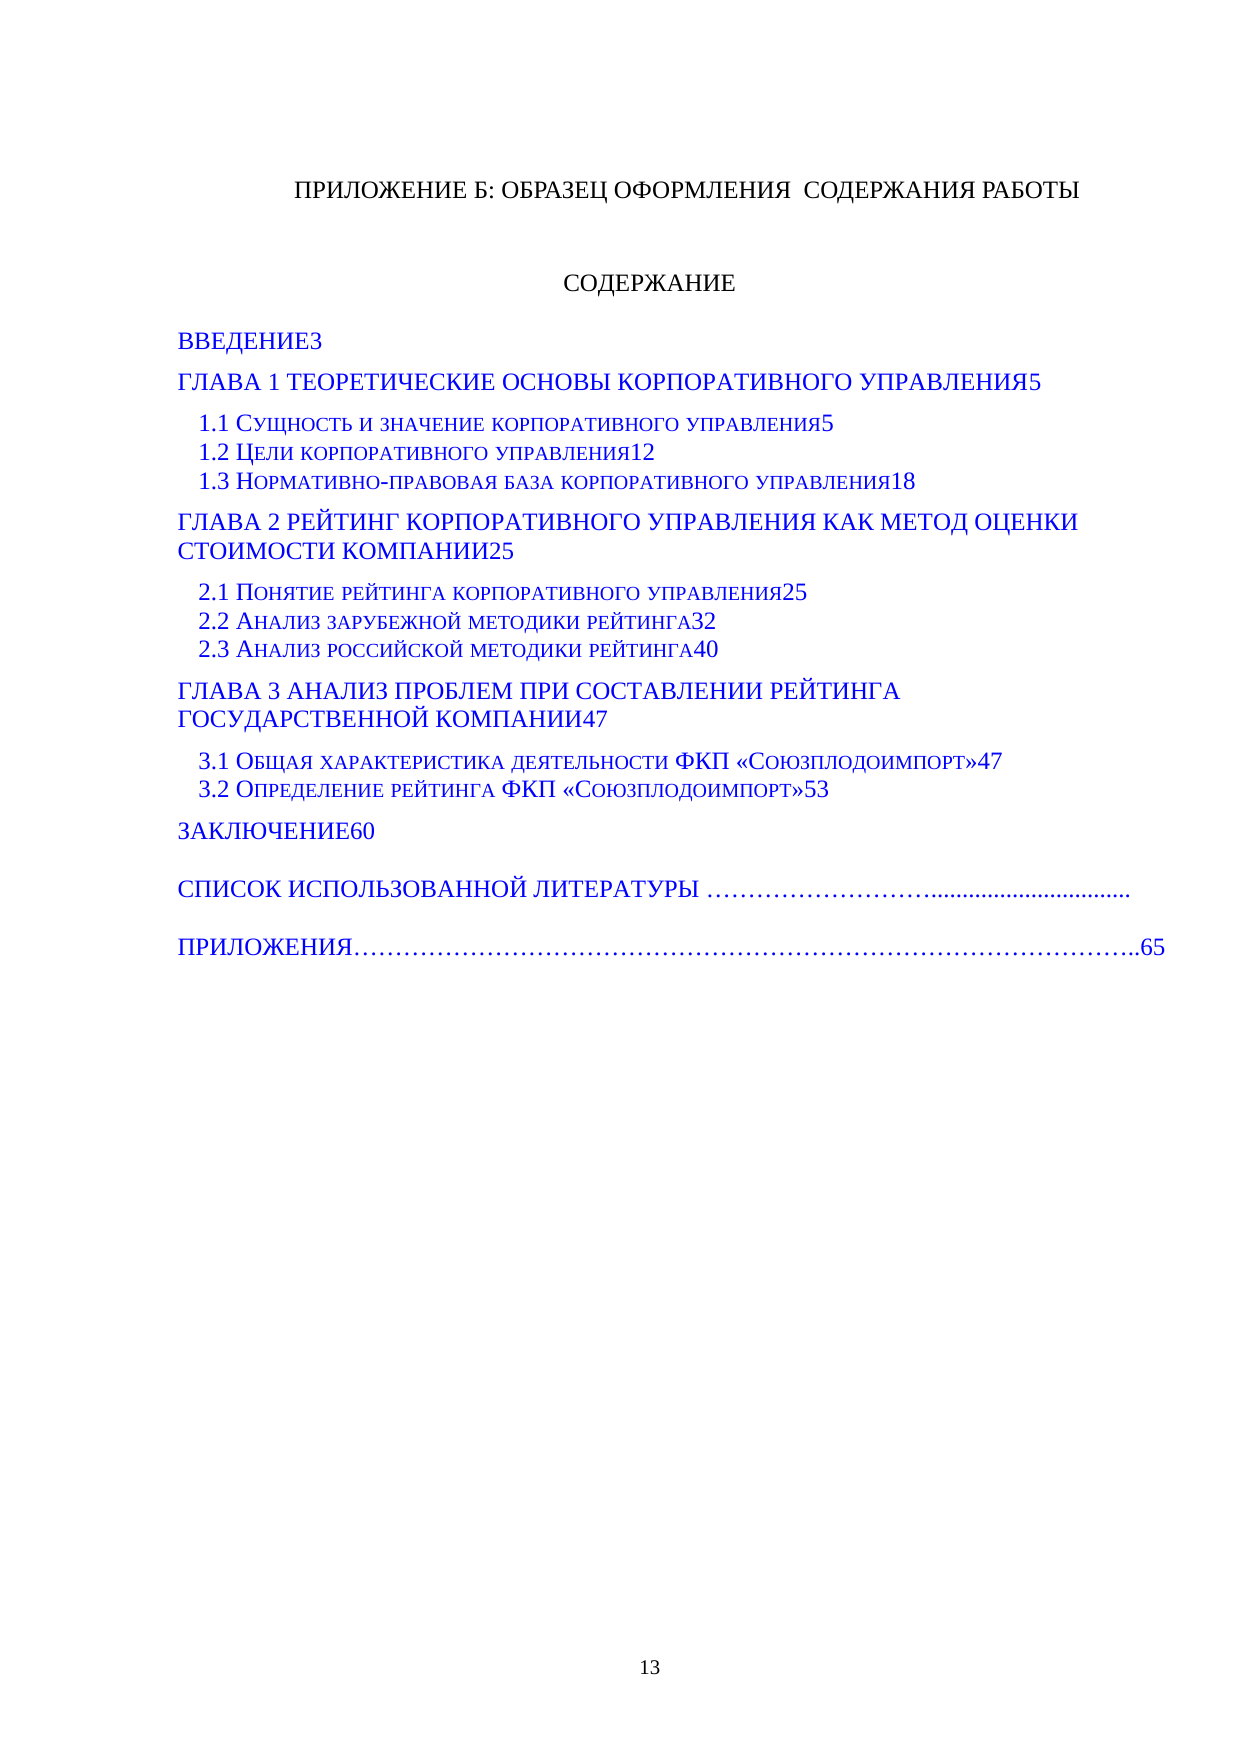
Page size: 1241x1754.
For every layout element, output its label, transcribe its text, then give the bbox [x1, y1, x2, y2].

text Заключение 60 [177, 816, 1122, 844]
subtitle Приложение Б: Образец оформления содержания работы [177, 175, 1122, 204]
text 1.3 Нормативно-правовая база корпоративного управления 18 [198, 466, 1122, 494]
text 2.1 Понятие рейтинга корпоративного управления 25 [198, 577, 1122, 606]
text 2.3 Анализ российской методики рейтинга 40 [198, 634, 1122, 663]
text 1.1 Сущность и значение корпоративного управления 5 [198, 408, 1122, 437]
text 3.1 Общая характеристика деятельности ФКП «Союзплодоимпорт» 47 [198, 746, 1122, 774]
text 3.2 Определение рейтинга ФКП «Союзплодоимпорт» 53 [198, 774, 1122, 803]
text Глава 1 Теоретические основы корпоративного управления 5 [177, 367, 1122, 396]
text 1.2 Цели корпоративного управления 12 [198, 437, 1122, 466]
text Список использованной литературы ………………………................................ 63 [177, 874, 1166, 902]
text Приложения…………………………………………………………………………………..65 [177, 932, 1166, 960]
text СОДЕРЖАНИЕ [177, 268, 1122, 297]
text Глава 2 Рейтинг корпоративного управления как метод оценки стоимости компании 25 [177, 507, 1122, 564]
text Введение 3 [177, 326, 1122, 354]
text Глава 3 Анализ проблем при составлении рейтинга государственной компании 47 [177, 676, 1122, 733]
text 2.2 Анализ зарубежной методики рейтинга 32 [198, 606, 1122, 634]
